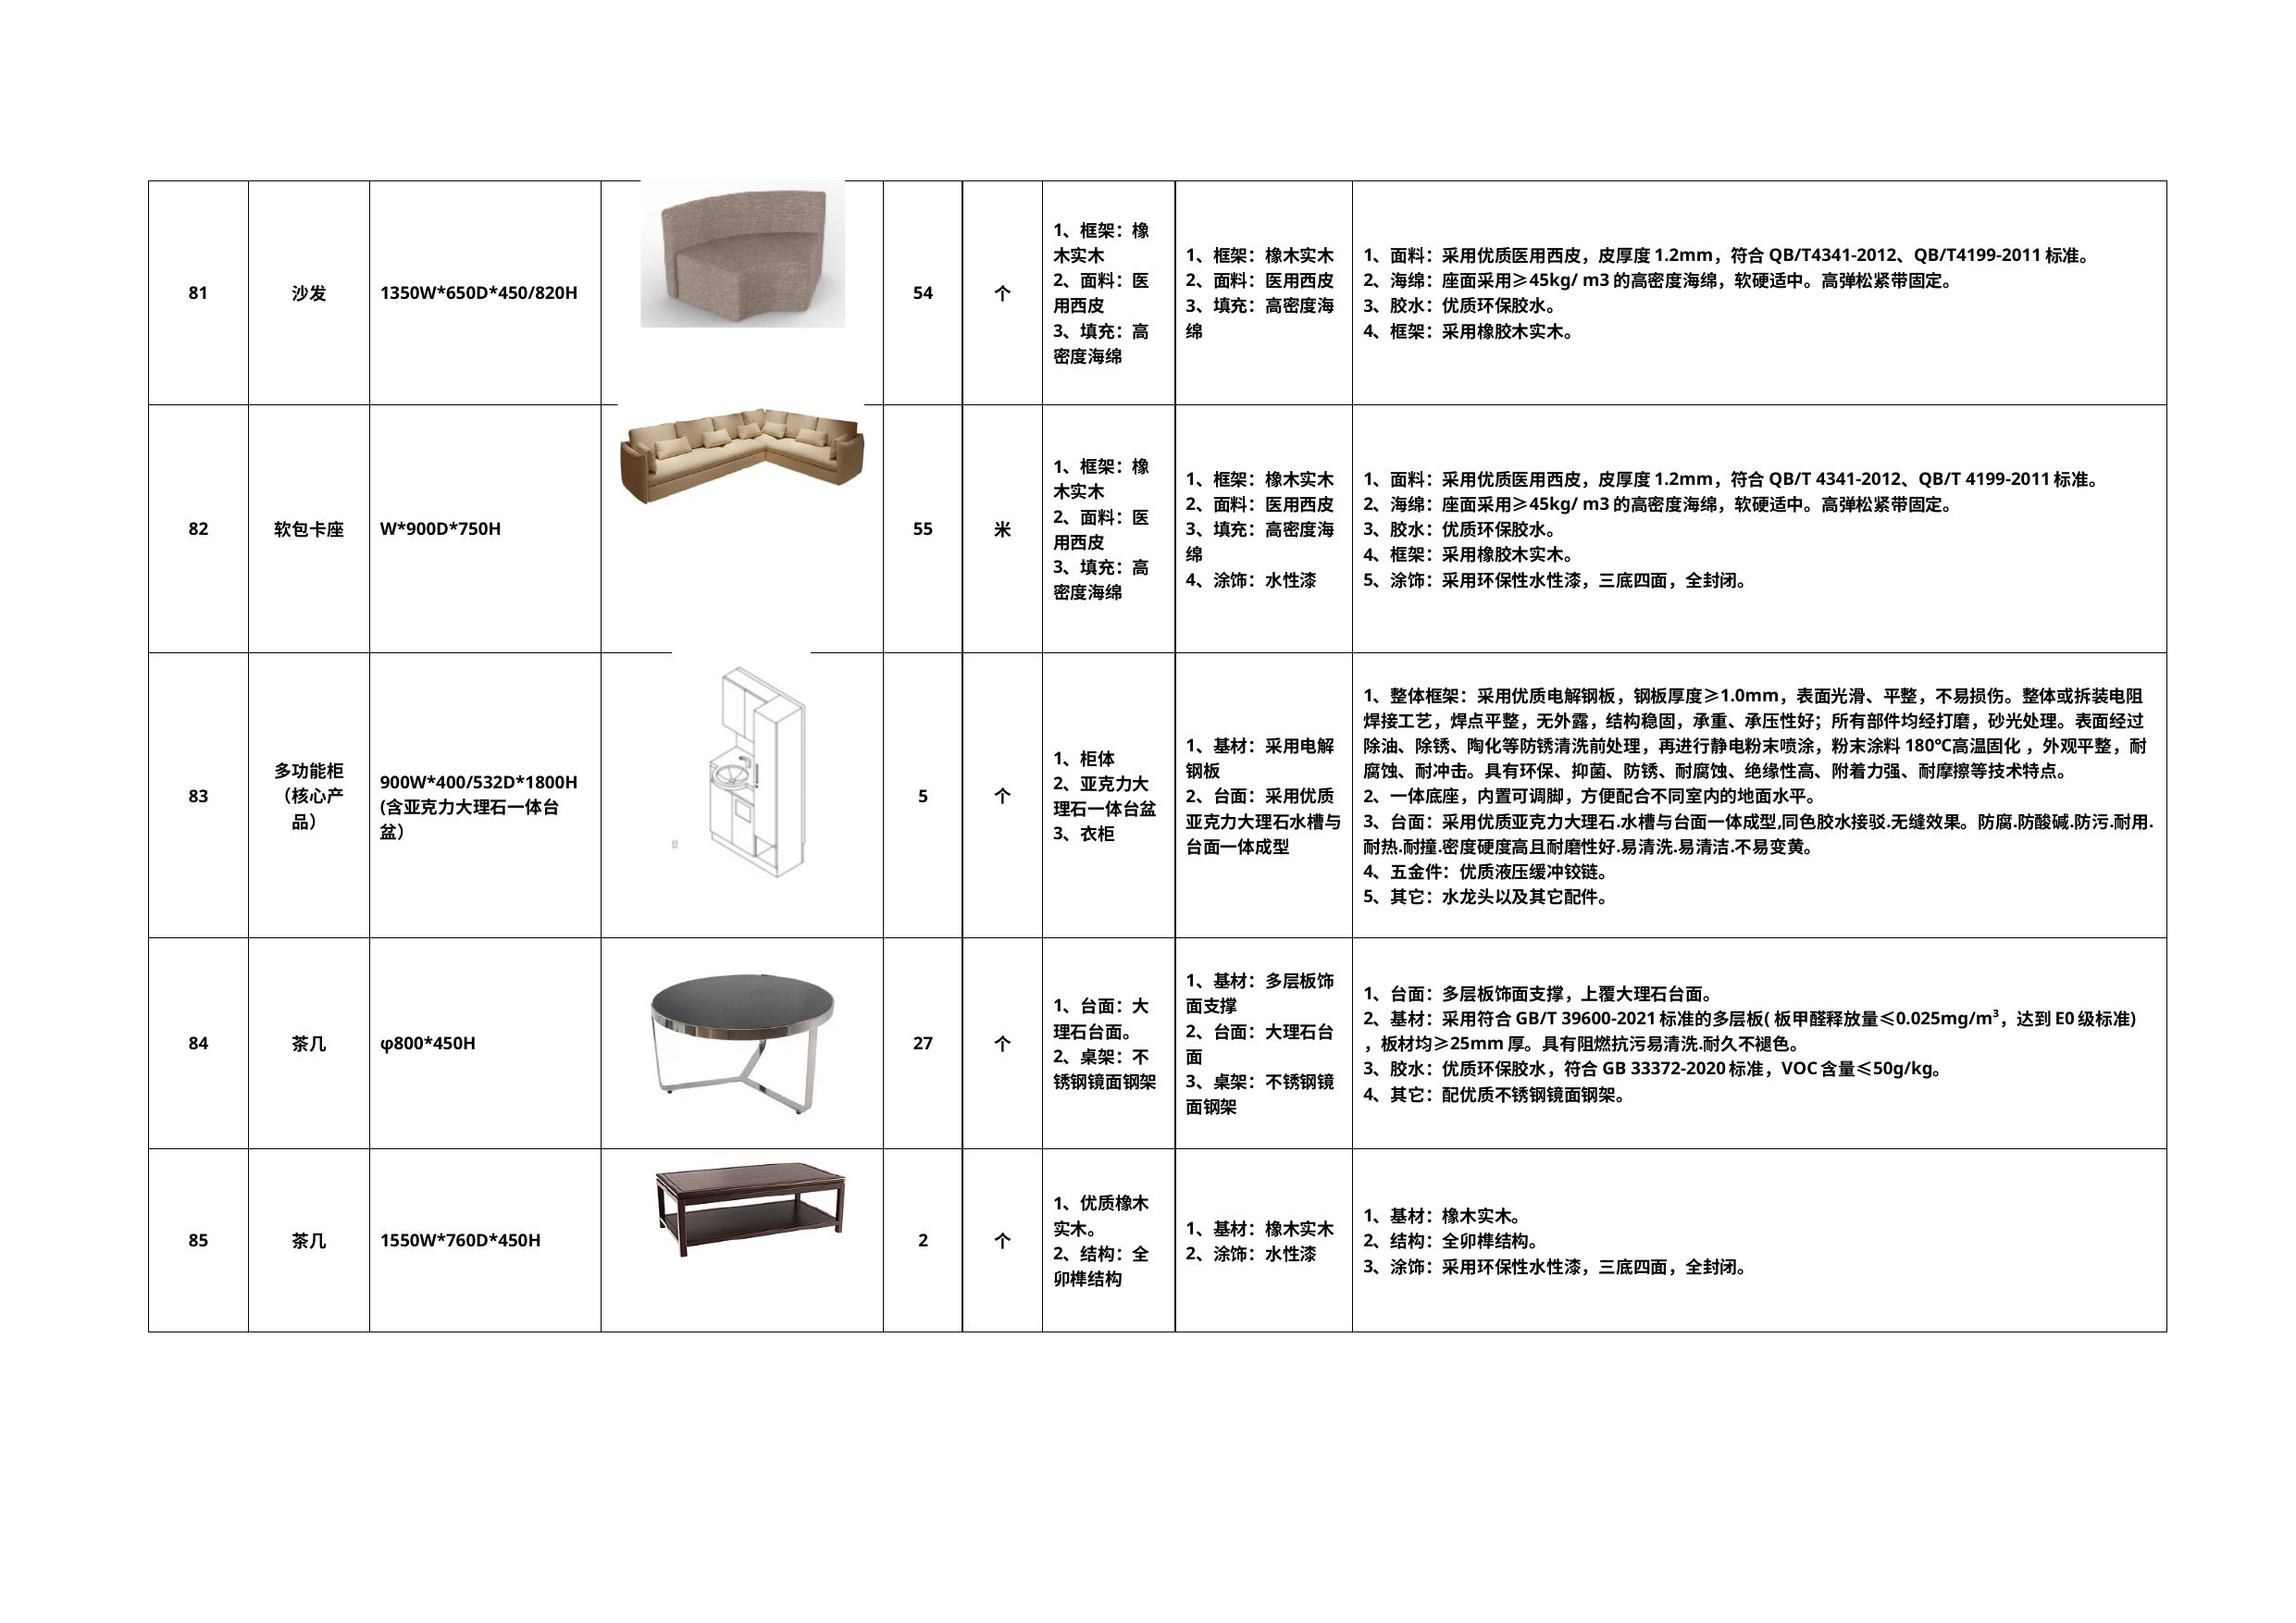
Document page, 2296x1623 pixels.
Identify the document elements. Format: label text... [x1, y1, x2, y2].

table_cell 个 [963, 653, 1042, 937]
table_cell 1、柜体 2、亚克力大理石一体台盆 3、衣柜 [1043, 653, 1174, 937]
table_cell 1、基材：橡木实木。 2、结构：全卯榫结构。 3、涂饰：采用环保性水性漆，三底四面，全封闭。 [1353, 1149, 2166, 1332]
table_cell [1176, 181, 1352, 404]
table_cell [602, 1149, 883, 1332]
table_cell 1、基材：橡木实木 2、涂饰：水性漆 [1176, 1149, 1352, 1332]
table_cell 82 [149, 405, 248, 652]
table_cell 84 [149, 938, 248, 1148]
table_cell 茶几 [249, 938, 369, 1148]
table_cell 沙发 [249, 181, 369, 404]
table_cell 1350W*650D*450/820H [370, 181, 601, 404]
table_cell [1043, 181, 1174, 404]
table_cell 900W*400/532D*1800H(含亚克力大理石一体台盆） [370, 653, 601, 937]
table_cell 1、面料：采用优质医用西皮，皮厚度1.2mm，符合QB/T 4341-2012、QB/T 4199-2011标准。 2、海绵：座面采用≥45kg/ m3的高密度海绵，软硬适中。高弹松紧带固定。 3、胶水：优质环保胶水。 4、框架：采用橡胶木实木。 5、涂饰：采用环保性水性漆，三底四面，全封闭。 [1353, 405, 2166, 652]
table_cell 1、台面：多层板饰面支撑，上覆大理石台面。 2、基材：采用符合GB/T 39600-2021标准的多层板( 板甲醛释放量≤0.025mg/m³，达到E0级标准) ，板材均≥25mm厚。具有阻燃抗污易清洗.耐久不褪色。 3、胶水：优质环保胶水，符合GB 33372-2020标准，VOC含量≤50g/kg。 4、其它：配优质不锈钢镜面钢架。 [1353, 938, 2166, 1148]
table_cell 5 [884, 653, 962, 937]
table_cell 2 [884, 1149, 962, 1332]
table_cell 多功能柜（核心产品） [249, 653, 369, 937]
picture [672, 652, 812, 885]
table_cell [602, 653, 883, 937]
table_cell [602, 405, 883, 652]
table_cell 85 [149, 1149, 248, 1332]
picture [634, 1153, 872, 1272]
table_cell 1、整体框架：采用优质电解钢板，钢板厚度≥1.0mm，表面光滑、平整，不易损伤。整体或拆装电阻焊接工艺，焊点平整，无外露，结构稳固，承重、承压性好；所有部件均经打磨，砂光处理。表面经过除油、除锈、陶化等防锈清洗前处理，再进行静电粉末喷涂，粉末涂料180℃高温固化 ，外观平整，耐腐蚀、耐冲击。具有环保、抑菌、防锈、耐腐蚀、绝缘性高、附着力强、耐摩擦等技术特点。 2、一体底座，内置可调脚，方便配合不同室内的地面水平。 3、台面：采用优质亚克力大理石.水槽与台面一体成型,同色胶水接驳.无缝效果。防腐.防酸碱.防污.耐用.耐热.耐撞.密度硬度高且耐磨性好.易清洗.易清洁.不易变黄。 4、五金件：优质液压缓冲铰链。 5、其它：水龙头以及其它配件。 [1353, 653, 2166, 937]
table_cell 83 [149, 653, 248, 937]
picture [645, 938, 839, 1133]
table_cell 1、面料：采用优质医用西皮，皮厚度1.2mm，符合QB/T4341-2012、QB/T4199-2011标准。 2、海绵：座面采用≥45kg/ m3的高密度海绵，软硬适中。高弹松紧带固定。 3、胶水：优质环保胶水。 4、框架：采用橡胶木实木。 [1353, 181, 2166, 404]
table_cell 55 [884, 405, 962, 652]
table_cell 54 [884, 181, 962, 404]
table_cell 1、框架：橡木实木 2、面料：医用西皮 3、填充：高密度海绵 4、涂饰：水性漆 [1176, 405, 1352, 652]
table_cell 1550W*760D*450H [370, 1149, 601, 1332]
table_cell φ800*450H [370, 938, 601, 1148]
table_cell 个 [963, 181, 1042, 404]
table_cell 27 [884, 938, 962, 1148]
table_cell 米 [963, 405, 1042, 652]
table_cell 81 [149, 181, 248, 404]
table_cell 茶几 [249, 1149, 369, 1332]
picture [640, 180, 846, 328]
table_cell [602, 938, 883, 1148]
table_cell 个 [963, 938, 1042, 1148]
table_cell [602, 181, 883, 404]
table_cell 1、基材：多层板饰面支撑 2、台面：大理石台面 3、桌架：不锈钢镜面钢架 [1176, 938, 1352, 1148]
picture [617, 403, 864, 507]
table_cell 1、台面：大理石台面。 2、桌架：不锈钢镜面钢架 [1043, 938, 1174, 1148]
table_cell 软包卡座 [249, 405, 369, 652]
table_cell 个 [963, 1149, 1042, 1332]
table_cell 1、框架：橡木实木 2、面料：医用西皮 3、填充：高密度海绵 [1043, 405, 1174, 652]
table_cell 1、优质橡木实木。 2、结构：全卯榫结构 [1043, 1149, 1174, 1332]
table_cell W*900D*750H [370, 405, 601, 652]
table_cell 1、基材：采用电解钢板 2、台面：采用优质亚克力大理石水槽与台面一体成型 [1176, 653, 1352, 937]
